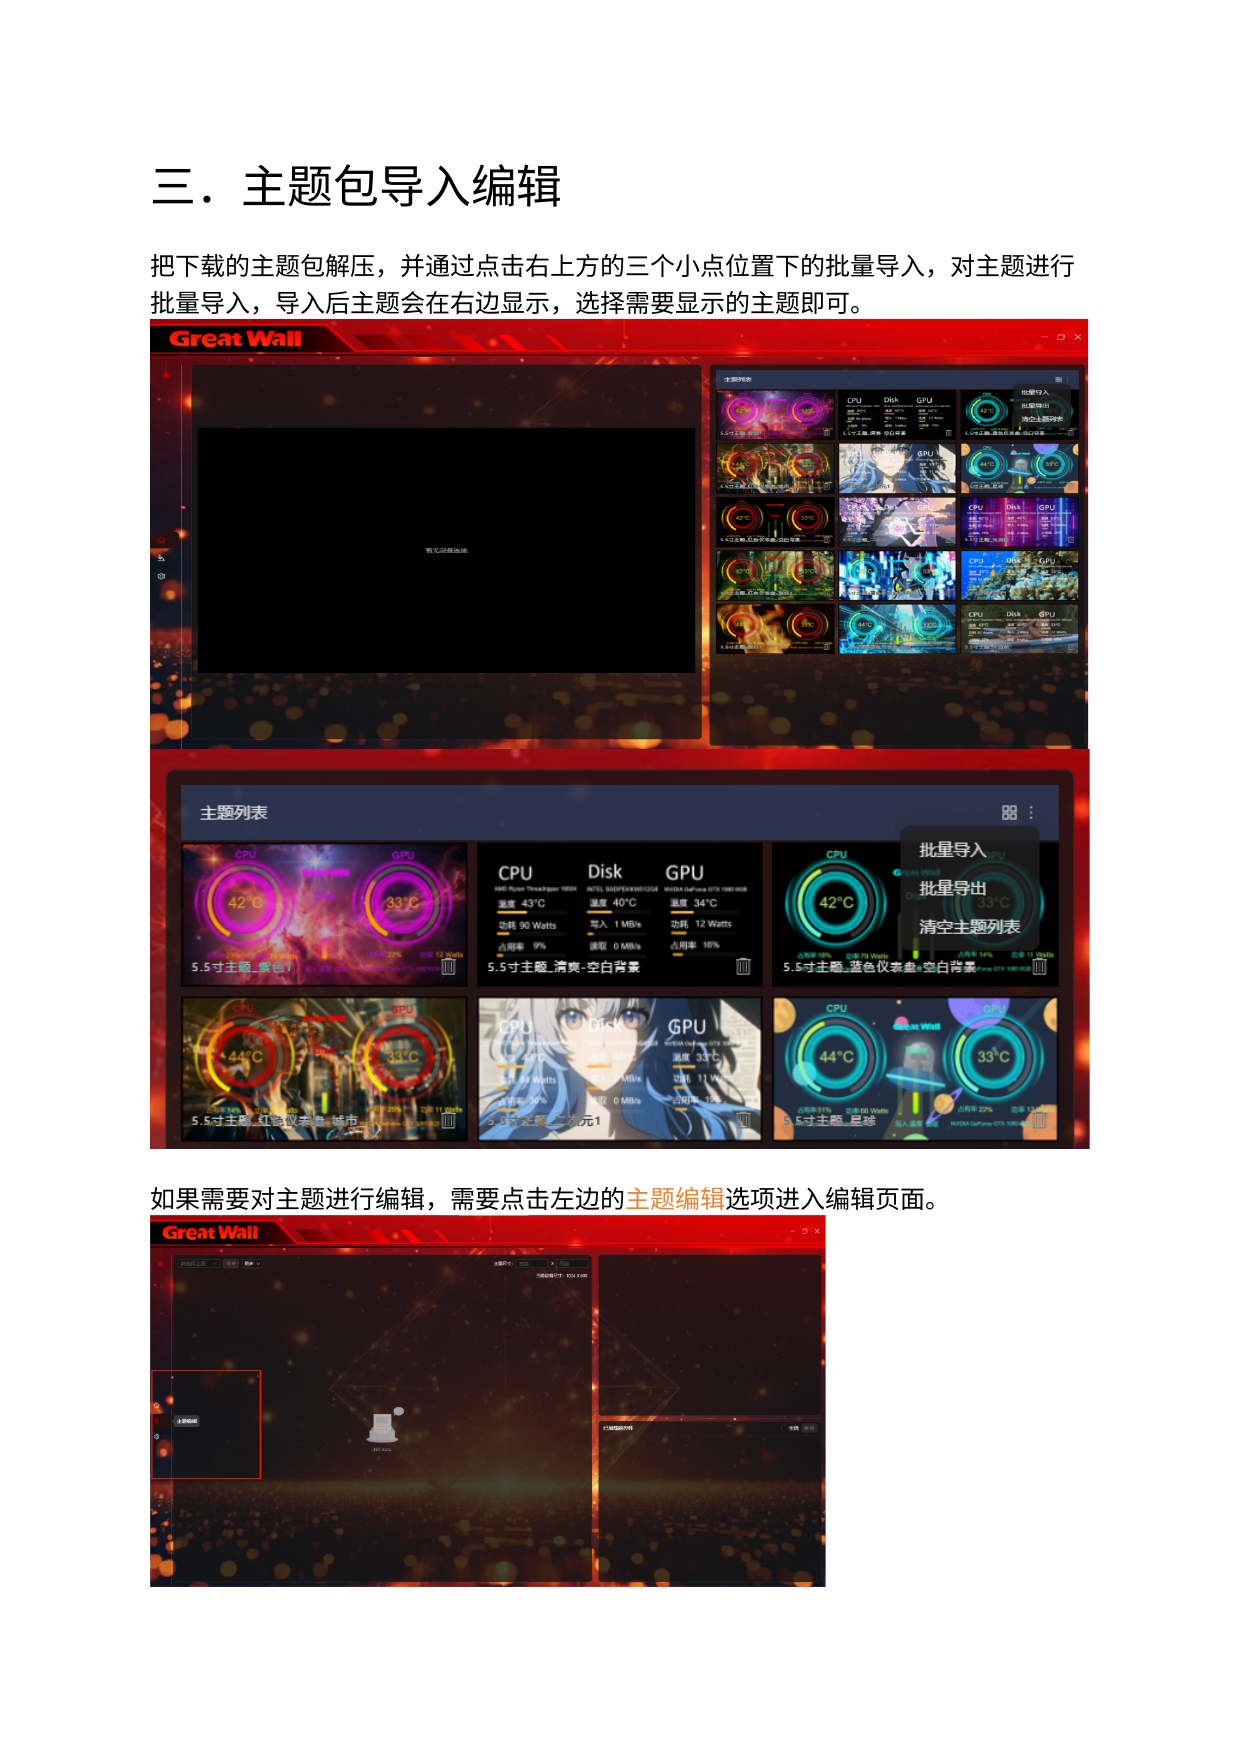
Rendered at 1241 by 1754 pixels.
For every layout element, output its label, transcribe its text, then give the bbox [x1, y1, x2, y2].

picture [150, 319, 1090, 1149]
list 把下载的主题包解压，并通过点击右上方的三个小点位置下的批量导入，对主题进行批量导入，导入后主题会在右边显示，选择需要显示的主题即可。 [150, 247, 1090, 319]
picture [150, 1215, 826, 1587]
list 三．主题包导入编辑 [150, 150, 1090, 216]
list 如果需要对主题进行编辑，需要点击左边的主题编辑选项进入编辑页面。 [150, 1179, 1090, 1216]
